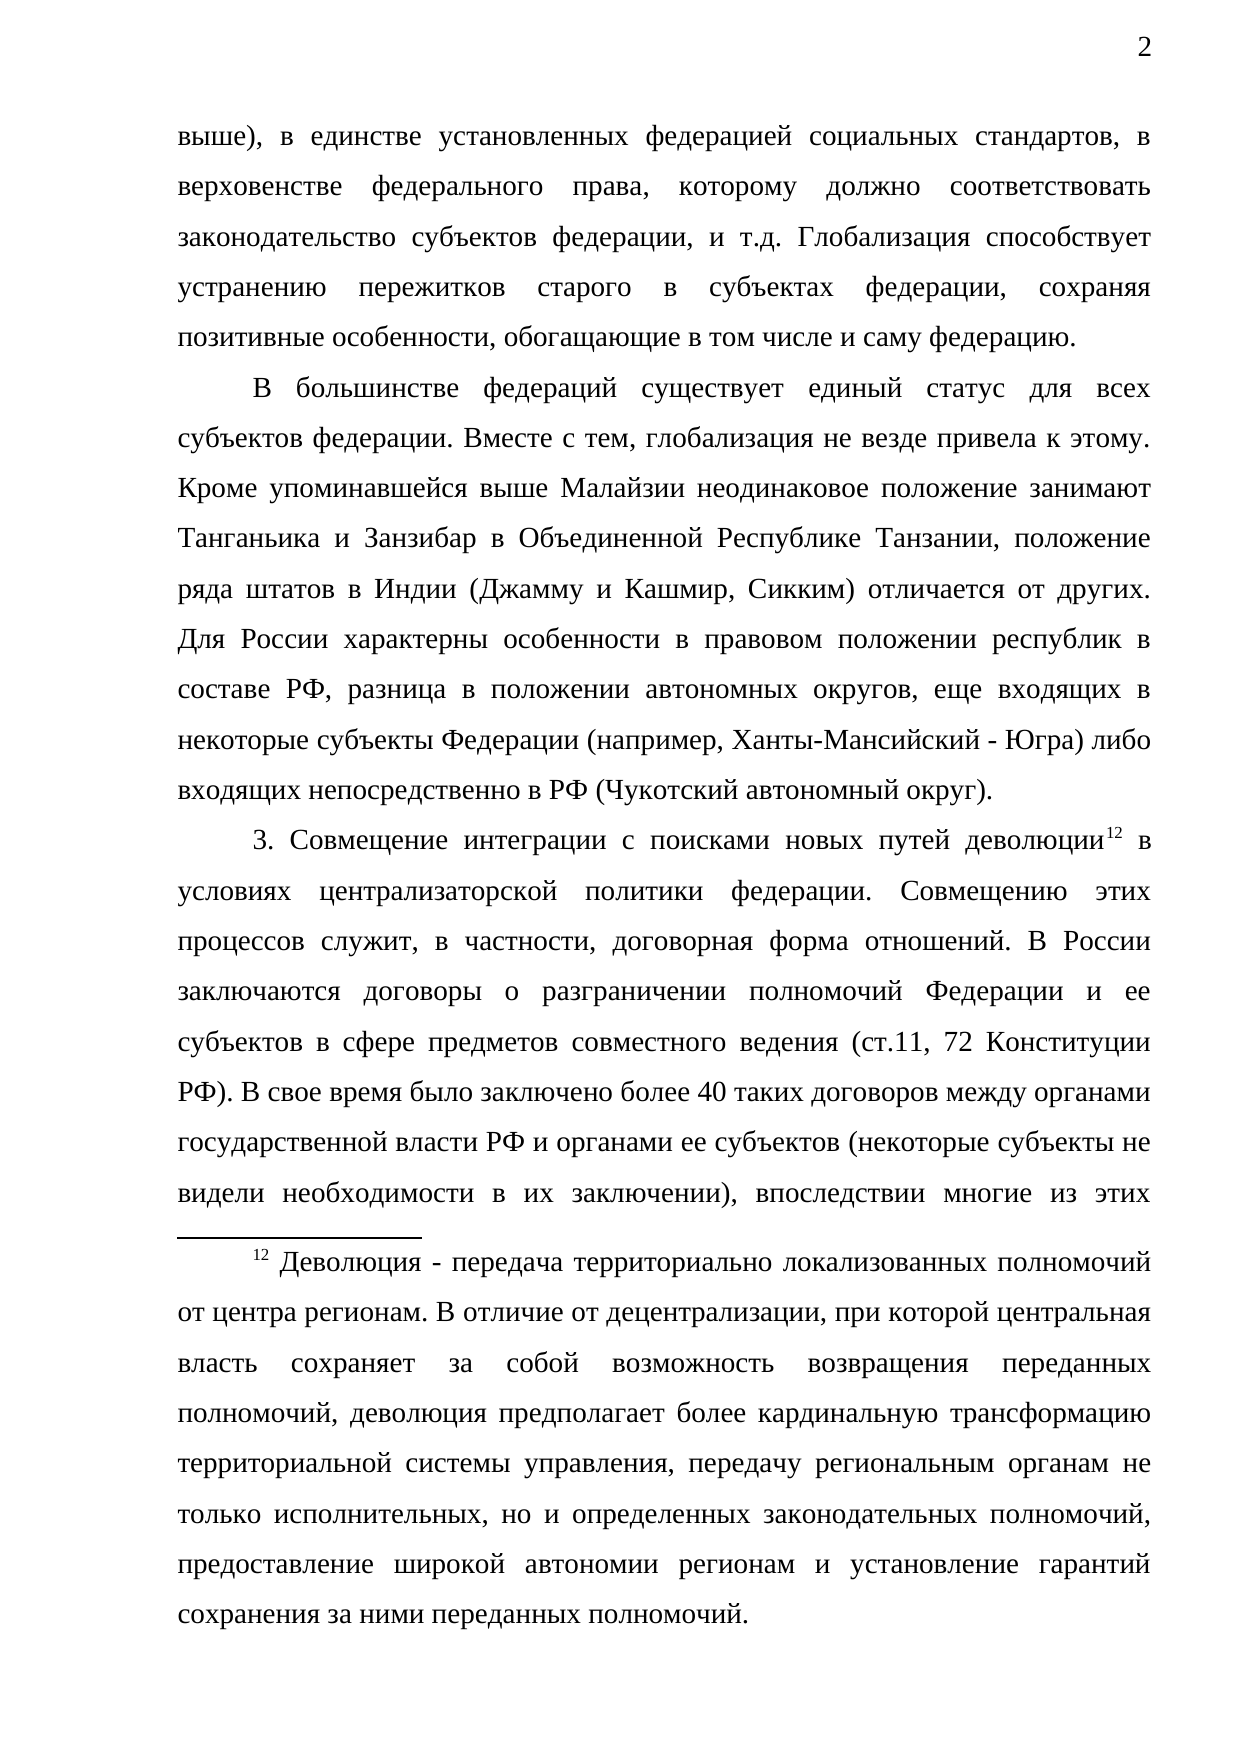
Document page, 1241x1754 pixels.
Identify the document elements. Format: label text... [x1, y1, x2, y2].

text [177, 118, 1152, 353]
text 3. Совмещение интеграции с поисками новых путей деволюции в условиях централизаторской политики федерации. Совмещению этих процессов служит, в частности, договорная форма отношений. В России заключаются договоры о разграничении полномочий Федерации и ее субъектов в сфере предметов совместного ведения (ст.11, 72 Конституции РФ). В свое время было заключено более 40 таких договоров между органами государственной власти РФ и органами ее субъектов (некоторые субъекты не видели необходимости в их заключении), впоследствии многие из этих договоров были отменены по взаимному соглашению Федерации и ее соответствующих субъектов. Данная форма взаимоотношений продолжает применяться: в 2007 г. подписан новый договор между Российской Федерацией и Республикой Татарстан. Вместе с тем, конституционно закрепленные предметы ведения (ст.71 - 73) не подлежат перераспределению, и основной формой разграничения полномочий является федеральный закон, а не договор. [177, 822, 1152, 1208]
text В большинстве федераций существует единый статус для всех субъектов федерации. Вместе с тем, глобализация не везде привела к этому. Кроме упоминавшейся выше Малайзии неодинаковое положение занимают Танганьика и Занзибар в Объединенной Республике Танзании, положение ряда штатов в Индии (Джамму и Кашмир, Сикким) отличается от других. Для России характерны особенности в правовом положении республик в составе РФ, разница в положении автономных округов, еще входящих в некоторые субъекты Федерации (например, Ханты-Мансийский - Югра) либо входящих непосредственно в РФ (Чукотский автономный округ). [177, 370, 1152, 806]
